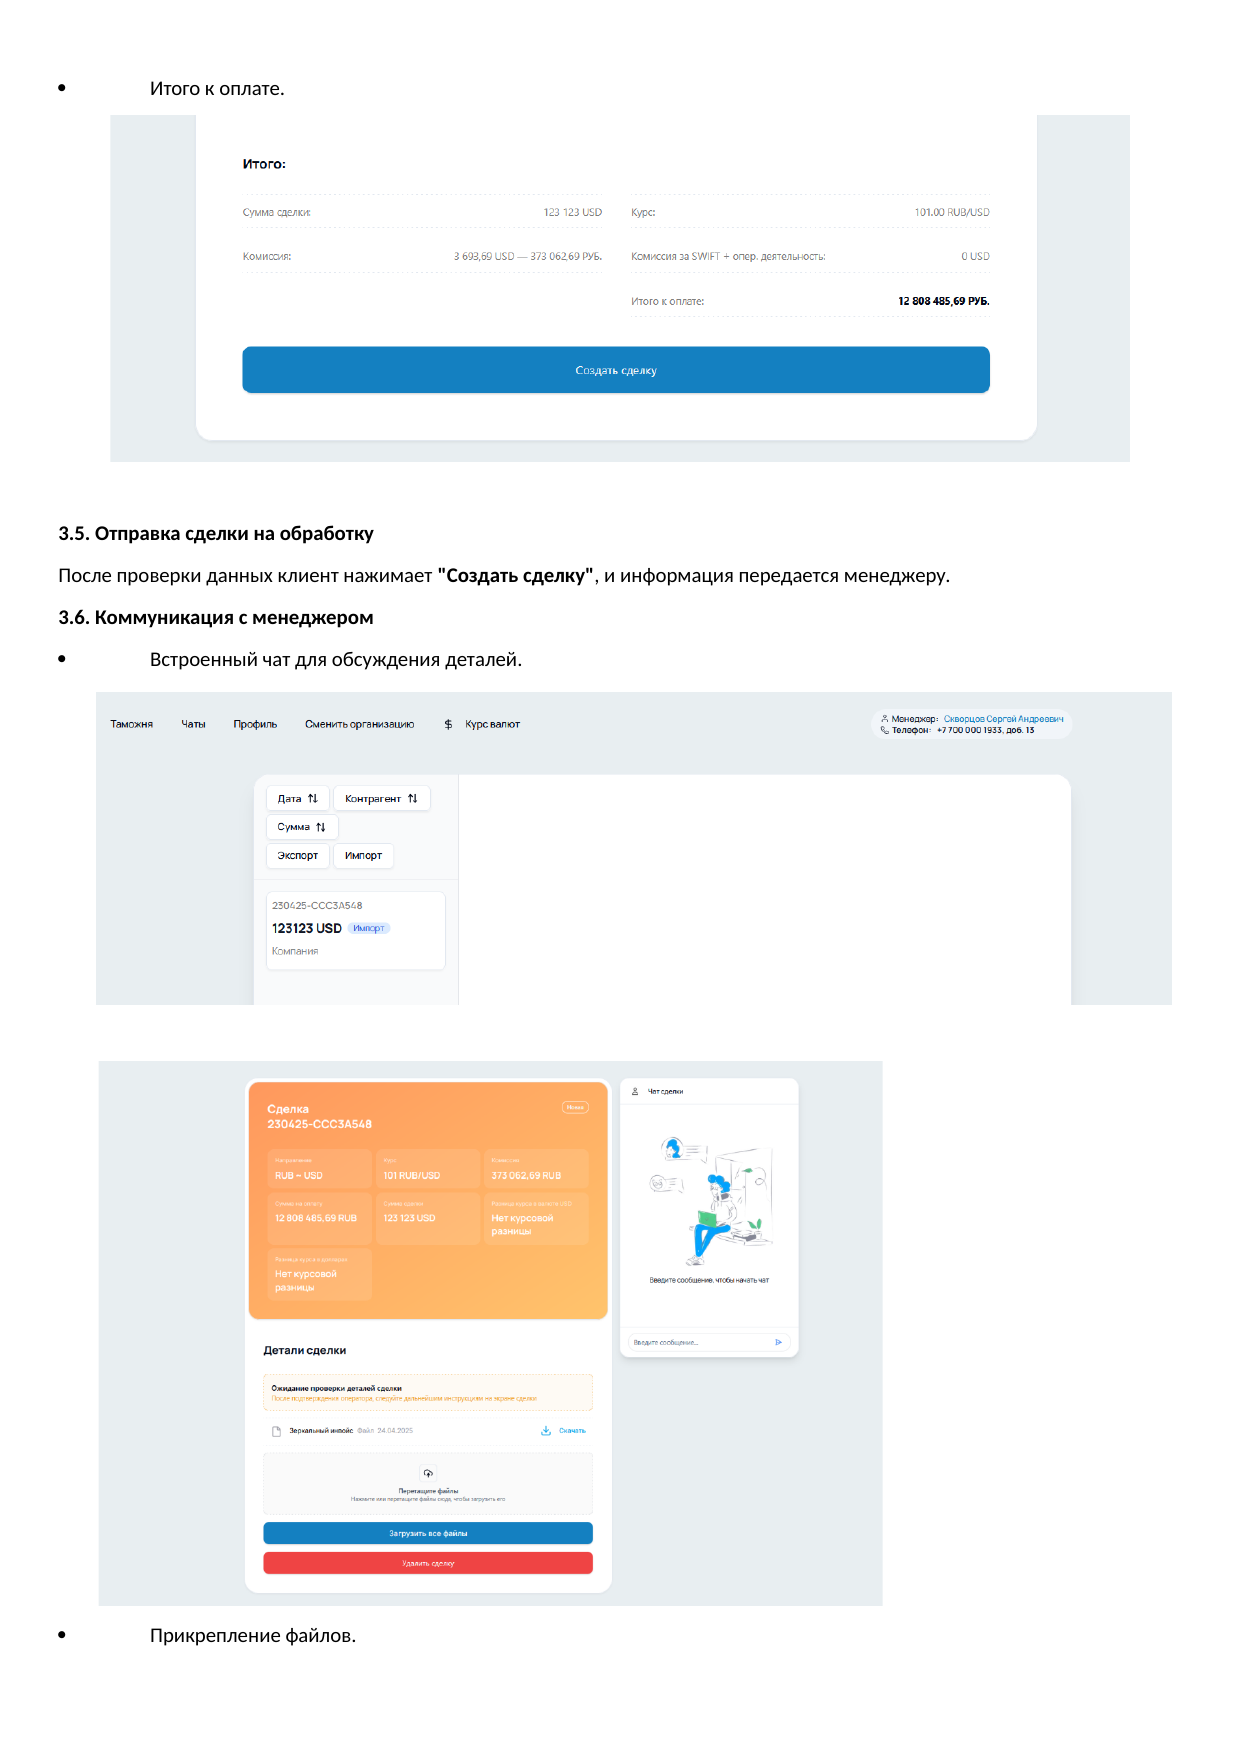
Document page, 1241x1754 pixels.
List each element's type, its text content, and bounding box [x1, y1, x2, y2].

picture [96, 692, 1172, 1005]
text 3.5. Отправка сделки на обработку [16, 520, 1165, 546]
list Итого к оплате. [16, 75, 1165, 100]
picture [98, 1061, 883, 1606]
text 3.6. Коммуникация с менеджером [16, 604, 1165, 630]
list Встроенный чат для обсуждения деталей. [16, 647, 1165, 672]
text После проверки данных клиент нажимает "Создать сделку", и информация передается менеджеру. [16, 562, 1165, 588]
picture [110, 115, 1130, 462]
